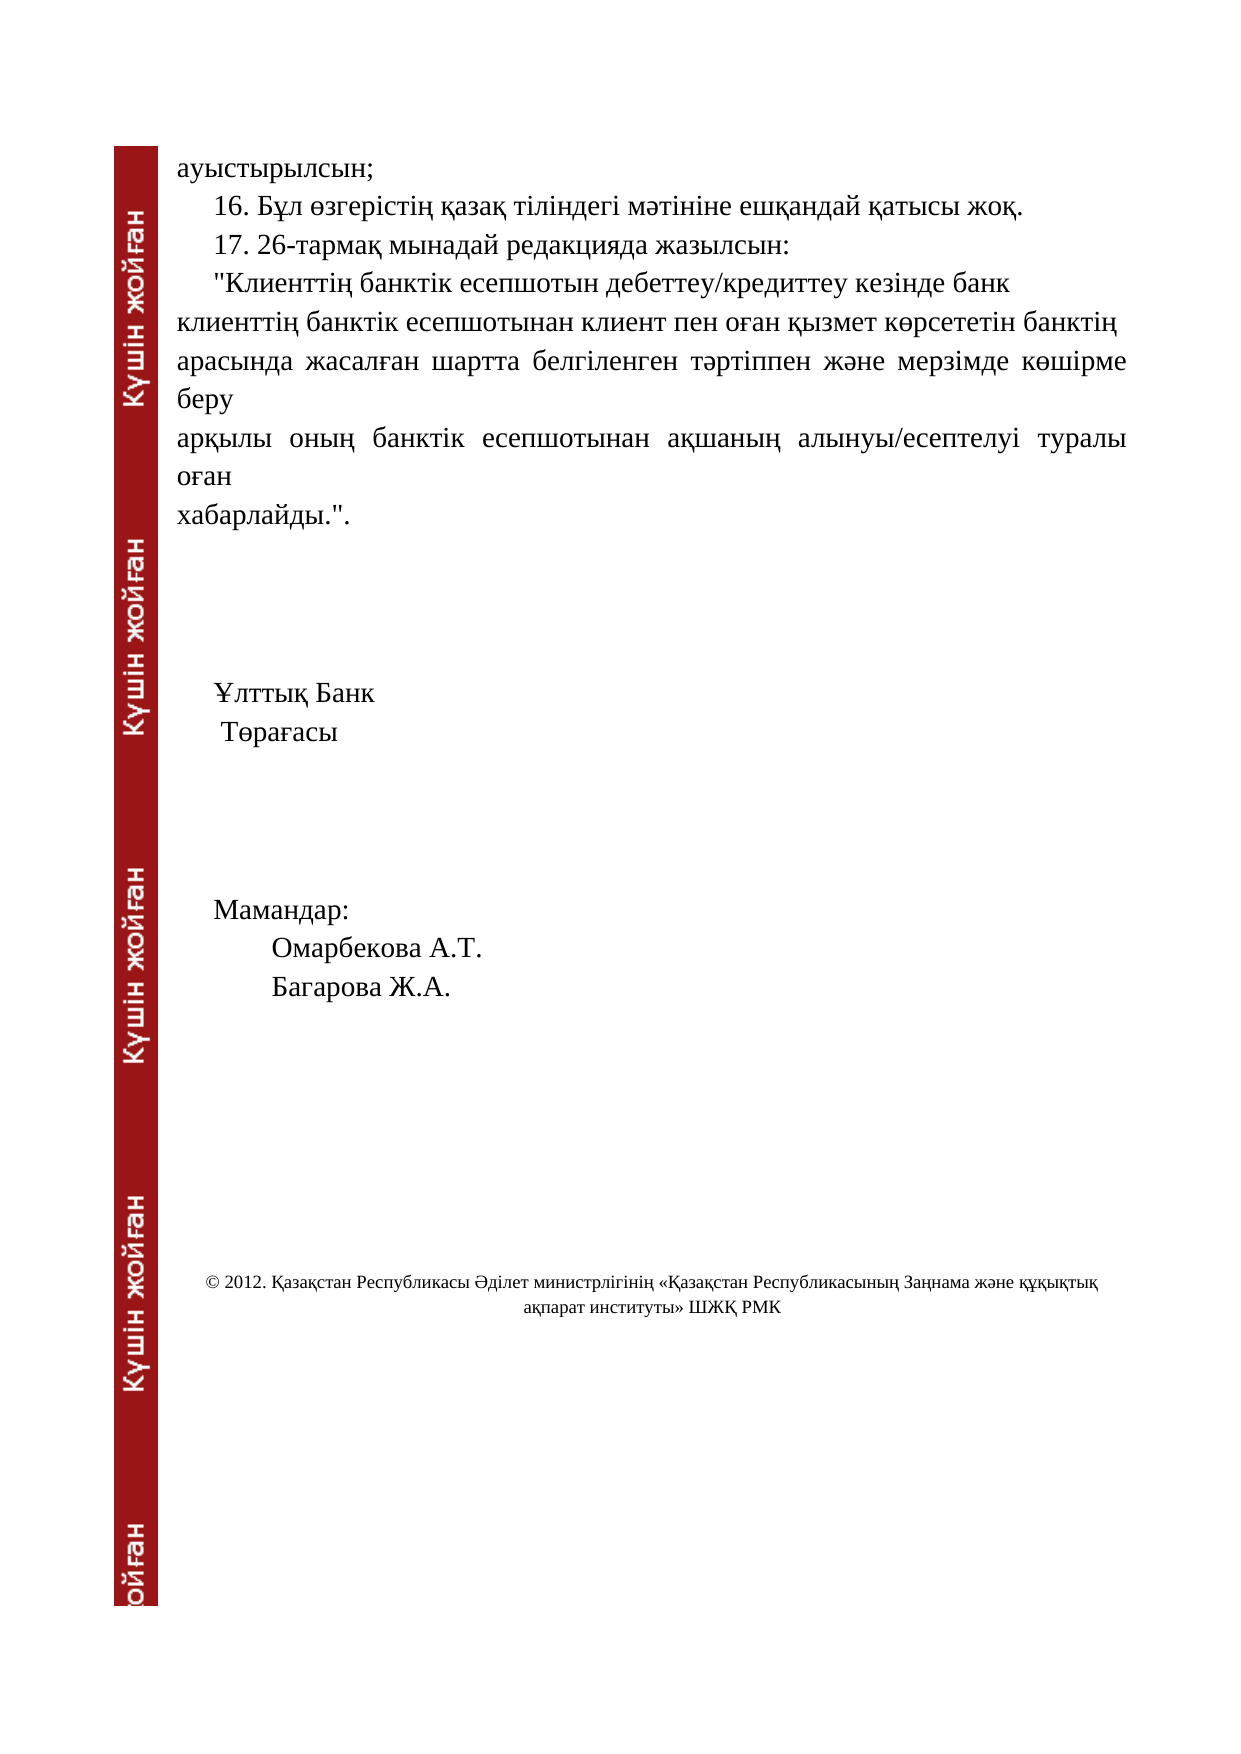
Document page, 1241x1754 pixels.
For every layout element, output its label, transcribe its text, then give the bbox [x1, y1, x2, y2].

picture [114, 146, 158, 150]
text Омарбекова А.Т. [112, 930, 1128, 964]
text Төрағасы [112, 714, 1128, 747]
text арқылы оның банктік есепшотынан ақшаның алынуы/есептелуі туралы оған [112, 420, 1128, 492]
picture [114, 338, 158, 343]
picture [114, 747, 158, 892]
picture [114, 492, 158, 497]
picture [114, 299, 158, 304]
text 17. 26-тармақ мынадай редакцияда жазылсын: [112, 227, 1128, 261]
text Ұлттық Банк [112, 675, 1128, 709]
picture [114, 222, 158, 227]
text © 2012. Қазақстан Республикасы Әділет министрлігінің «Қазақстан Республикасының Заңнама және құқықтық ақпарат институты» ШЖҚ РМК [112, 1271, 1128, 1318]
text Мамандар: [112, 892, 1128, 925]
text Багарова Ж.А. [112, 969, 1128, 1002]
picture [114, 530, 158, 675]
picture [114, 1002, 158, 1271]
text "Клиенттің банктік есепшотын дебеттеу/кредиттеу кезінде банк [112, 266, 1128, 299]
picture [114, 415, 158, 420]
text клиенттің банктік есепшотынан клиент пен оған қызмет көрсететін банктің [112, 304, 1128, 338]
text хабарлайды.". [112, 497, 1128, 530]
picture [114, 964, 158, 969]
picture [114, 1318, 158, 1606]
text ауыстырылсын; [112, 150, 1128, 183]
picture [114, 261, 158, 266]
text арасында жасалған шартта белгіленген тәртіппен және мерзімде көшірме беру [112, 343, 1128, 415]
text 16. Бұл өзгерістің қазақ тіліндегі мәтініне ешқандай қатысы жоқ. [112, 188, 1128, 222]
picture [114, 925, 158, 930]
picture [114, 183, 158, 188]
picture [114, 709, 158, 714]
